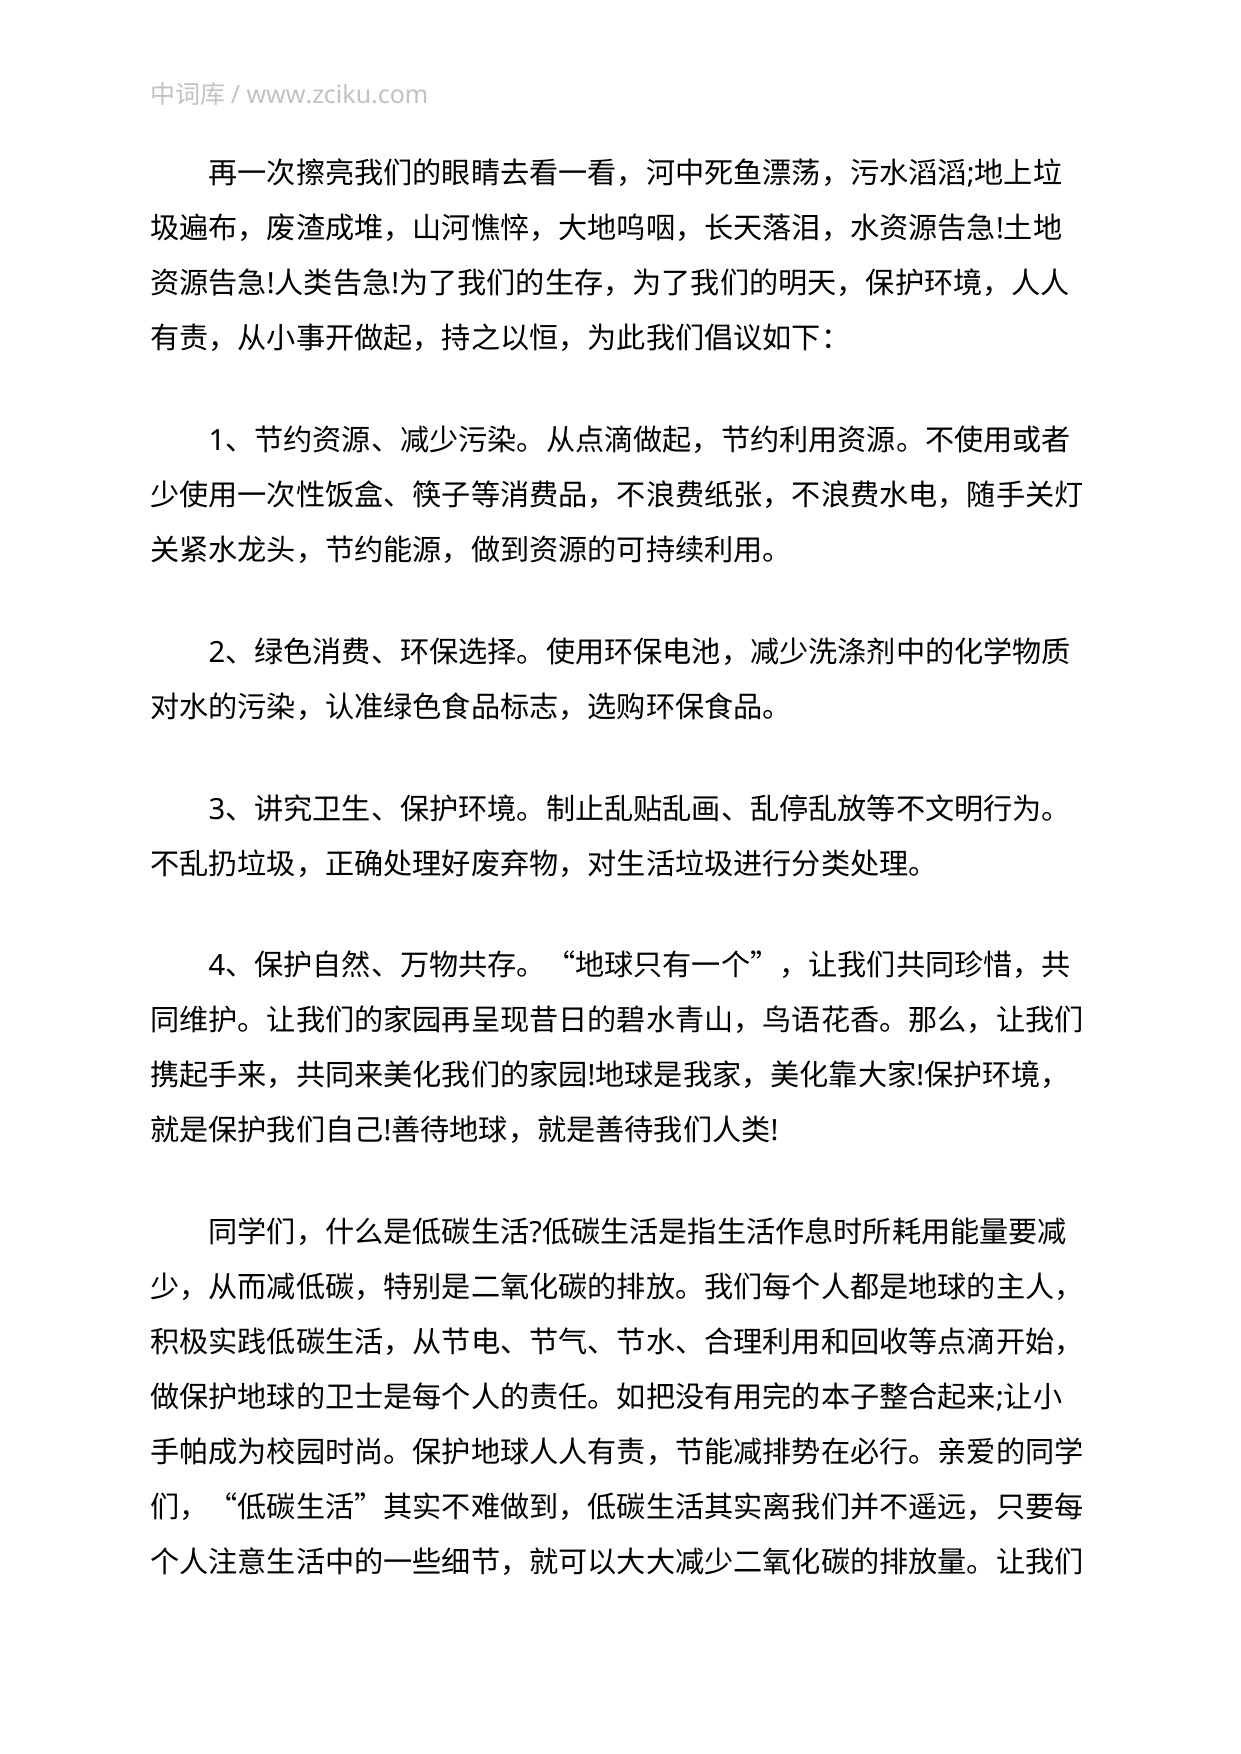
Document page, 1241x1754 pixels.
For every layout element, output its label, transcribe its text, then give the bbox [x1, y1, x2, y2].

text 1、节约资源、减少污染。从点滴做起，节约利用资源。不使用或者少使用一次性饭盒、筷子等消费品，不浪费纸张，不浪费水电，随手关灯关紧水龙头，节约能源，做到资源的可持续利用。 [150, 417, 1090, 569]
text 再一次擦亮我们的眼睛去看一看，河中死鱼漂荡，污水滔滔;地上垃圾遍布，废渣成堆，山河憔悴，大地呜咽，长天落泪，水资源告急!土地资源告急!人类告急!为了我们的生存，为了我们的明天，保护环境，人人有责，从小事开做起，持之以恒，为此我们倡议如下： [150, 150, 1090, 357]
text 2、绿色消费、环保选择。使用环保电池，减少洗涤剂中的化学物质对水的污染，认准绿色食品标志，选购环保食品。 [150, 628, 1090, 726]
text 3、讲究卫生、保护环境。制止乱贴乱画、乱停乱放等不文明行为。不乱扔垃圾，正确处理好废弃物，对生活垃圾进行分类处理。 [150, 785, 1090, 882]
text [150, 1209, 1090, 1581]
text 4、保护自然、万物共存。“地球只有一个”，让我们共同珍惜，共同维护。让我们的家园再呈现昔日的碧水青山，鸟语花香。那么，让我们携起手来，共同来美化我们的家园!地球是我家，美化靠大家!保护环境，就是保护我们自己!善待地球，就是善待我们人类! [150, 942, 1090, 1149]
